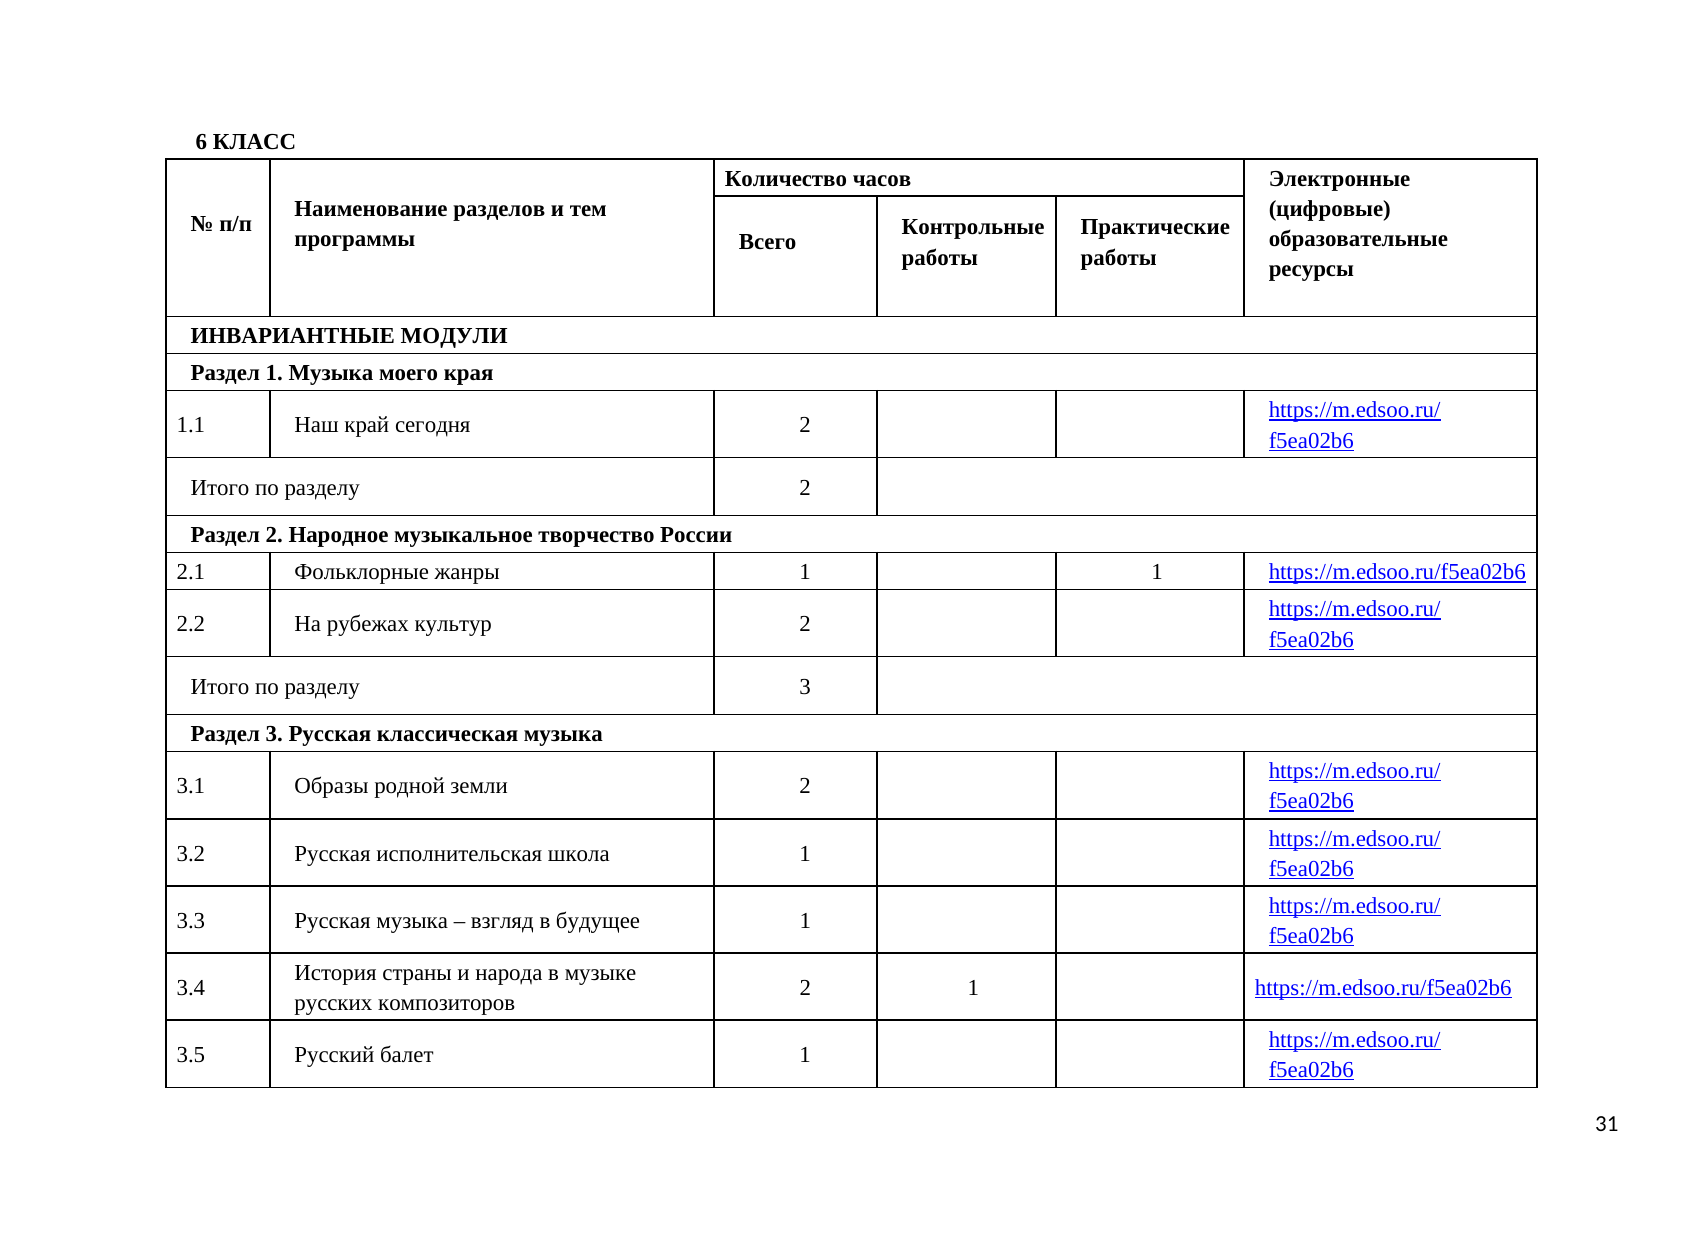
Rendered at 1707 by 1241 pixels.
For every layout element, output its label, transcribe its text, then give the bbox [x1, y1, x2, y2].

table_cell [878, 752, 1055, 818]
table_cell Раздел 2. Народное музыкальное творчество России [167, 516, 1536, 552]
table_cell [1057, 391, 1243, 457]
table_cell ИНВАРИАНТНЫЕ МОДУЛИ [167, 317, 1536, 353]
table_cell 1 [715, 820, 876, 885]
table_cell [878, 553, 1055, 589]
table_cell https://m.edsoo.ru/f5ea02b6 [1245, 954, 1536, 1019]
table_cell [878, 820, 1055, 885]
table_cell https://m.edsoo.ru/f5ea02b6 [1245, 553, 1536, 589]
table_cell Итого по разделу [167, 458, 713, 515]
table_cell 1 [878, 954, 1055, 1019]
table_cell Образы родной земли [271, 752, 713, 818]
table_cell 1 [715, 887, 876, 952]
table_cell https://m.edsoo.ru/f5ea02b6 [1245, 820, 1536, 885]
table_cell 2 [715, 391, 876, 457]
table_cell 3.1 [167, 752, 269, 818]
table_cell Раздел 1. Музыка моего края [167, 354, 1536, 390]
table_cell 3.2 [167, 820, 269, 885]
table_cell [878, 1021, 1055, 1087]
table_cell 2 [715, 590, 876, 656]
table_cell [1057, 1021, 1243, 1087]
table_cell 3.3 [167, 887, 269, 952]
table_cell Всего [715, 197, 876, 316]
table_cell [878, 391, 1055, 457]
table_cell Русский балет [271, 1021, 713, 1087]
table_cell Русская исполнительская школа [271, 820, 713, 885]
table_cell Контрольные работы [878, 197, 1055, 316]
table_cell [1057, 752, 1243, 818]
table_cell [878, 458, 1536, 515]
table_cell [1057, 954, 1243, 1019]
table_cell Практические работы [1057, 197, 1243, 316]
table_cell https://m.edsoo.ru/f5ea02b6 [1245, 1021, 1536, 1087]
table_cell 1 [715, 553, 876, 589]
table_cell [1057, 820, 1243, 885]
table_cell https://m.edsoo.ru/f5ea02b6 [1245, 391, 1536, 457]
table_cell [1057, 887, 1243, 952]
table_cell 1 [715, 1021, 876, 1087]
table_cell [1057, 590, 1243, 656]
table_cell 1 [1057, 553, 1243, 589]
table_cell [878, 590, 1055, 656]
table_header Наименование разделов и тем программы [271, 160, 713, 316]
table_cell https://m.edsoo.ru/f5ea02b6 [1245, 590, 1536, 656]
table_cell 3.5 [167, 1021, 269, 1087]
table_cell Фольклорные жанры [271, 553, 713, 589]
table_cell https://m.edsoo.ru/f5ea02b6 [1245, 887, 1536, 952]
table_cell Раздел 3. Русская классическая музыка [167, 715, 1536, 751]
table_cell [878, 887, 1055, 952]
table_cell 3.4 [167, 954, 269, 1019]
table_cell 2.1 [167, 553, 269, 589]
text 6 КЛАСС [190, 128, 1618, 154]
table_cell История страны и народа в музыке русских композиторов [271, 954, 713, 1019]
table_cell Русская музыка – взгляд в будущее [271, 887, 713, 952]
table_cell На рубежах культур [271, 590, 713, 656]
table_cell 2 [715, 954, 876, 1019]
table_cell 2.2 [167, 590, 269, 656]
table_cell Итого по разделу [167, 657, 713, 714]
table_header Количество часов [715, 160, 1243, 195]
table_cell 2 [715, 458, 876, 515]
table_cell Наш край сегодня [271, 391, 713, 457]
table_cell https://m.edsoo.ru/f5ea02b6 [1245, 752, 1536, 818]
table_cell 3 [715, 657, 876, 714]
table_header Электронные (цифровые) образовательные ресурсы [1245, 160, 1536, 316]
table_cell 1.1 [167, 391, 269, 457]
table_header № п/п [167, 160, 269, 316]
table_cell [878, 657, 1536, 714]
table_cell 2 [715, 752, 876, 818]
